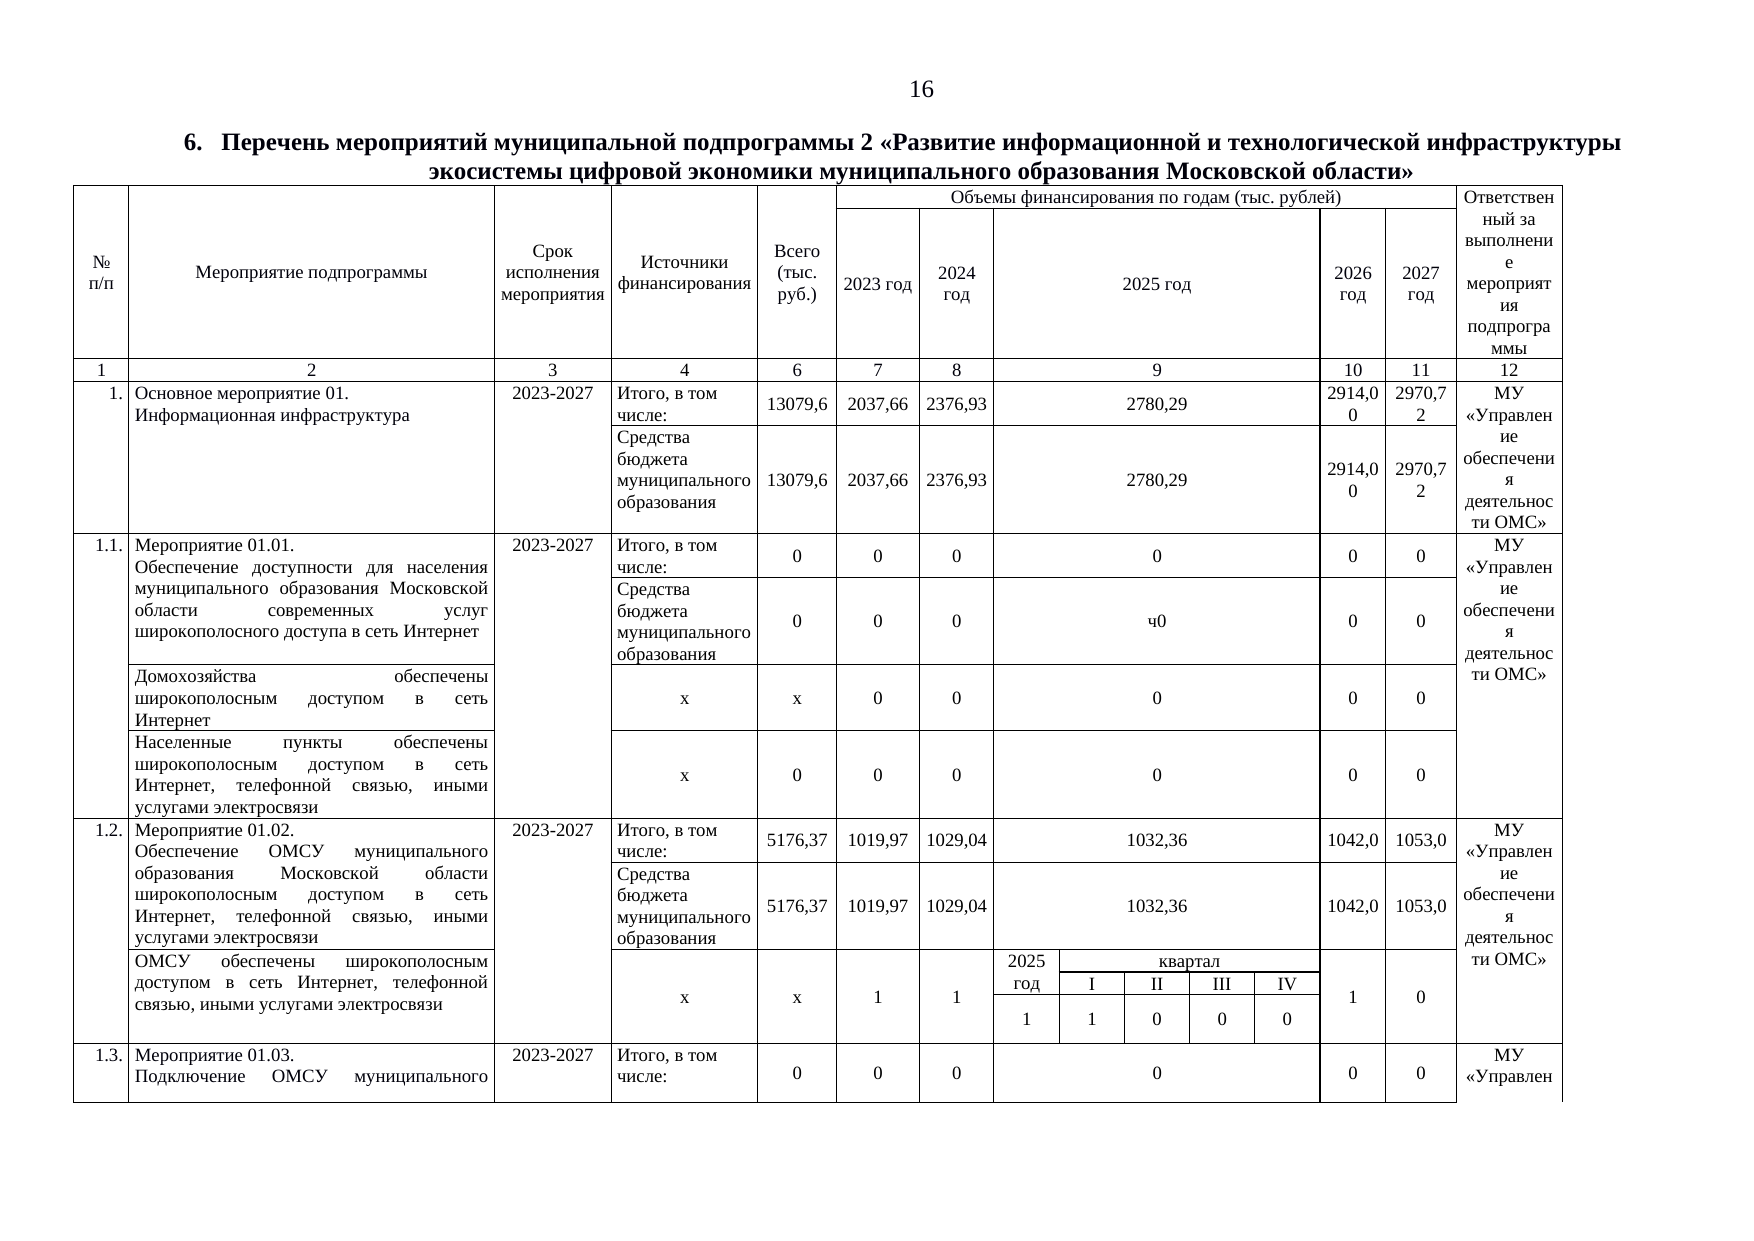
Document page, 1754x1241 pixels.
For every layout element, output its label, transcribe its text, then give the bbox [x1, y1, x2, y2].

table_cell 0 [920, 578, 993, 664]
table_cell 0 [1321, 1044, 1385, 1102]
table_cell 1.2. [74, 819, 128, 1043]
table_cell 1019,97 [837, 819, 919, 862]
table_cell Мероприятие 01.01. Обеспечение доступности для населения муниципального образования Московской области современных услуг широкополосного доступа в сеть Интернет [129, 534, 494, 664]
table_cell Основное мероприятие 01. Информационная инфраструктура [129, 382, 494, 533]
table_cell 0 [1386, 578, 1456, 664]
table_cell ч0 [994, 578, 1319, 664]
table_cell 2914,00 [1321, 426, 1385, 533]
table_cell x [758, 950, 836, 1043]
table_cell 2914,00 [1321, 382, 1385, 425]
table_cell I [1060, 973, 1124, 994]
table_cell 2780,29 [994, 382, 1319, 425]
table_cell МУ «Управление обеспечения деятельности ОМС» [1457, 819, 1562, 1043]
table_cell 0 [1386, 1044, 1456, 1102]
table_cell 0 [920, 1044, 993, 1102]
table_cell [1457, 730, 1562, 817]
table_cell II [1125, 973, 1189, 994]
table_cell x [758, 665, 836, 730]
table_cell 0 [1386, 731, 1456, 817]
table_cell 2025 год [994, 950, 1059, 994]
table_cell 1032,36 [994, 863, 1319, 949]
table_cell [74, 730, 128, 817]
table_cell [495, 730, 611, 817]
table_cell 0 [758, 578, 836, 664]
table_cell 0 [1190, 995, 1254, 1043]
table_cell 5176,37 [758, 863, 836, 949]
table_cell 2026 год [1321, 209, 1385, 358]
table_cell 2023-2027 [495, 819, 611, 1043]
table_cell 2024 год [920, 209, 993, 358]
table_cell 1042,0 [1321, 819, 1385, 862]
table_cell Населенные пункты обеспечены широкополосным доступом в сеть Интернет, телефонной связью, иными услугами электросвязи [129, 731, 494, 817]
table_cell x [612, 731, 757, 817]
table_cell 1 [1321, 950, 1385, 1043]
table_cell Домохозяйства обеспечены широкополосным доступом в сеть Интернет [129, 665, 494, 730]
table_cell 1029,04 [920, 863, 993, 949]
table_cell 2037,66 [837, 382, 919, 425]
table_cell 1 [837, 950, 919, 1043]
table_cell 1 [1060, 995, 1124, 1043]
table_cell 2780,29 [994, 426, 1319, 533]
table_cell 1019,97 [837, 863, 919, 949]
table_cell 1.3. [74, 1044, 128, 1102]
table_header Ответственный за выполнение мероприятия подпрограммы [1457, 186, 1562, 358]
table_cell 8 [920, 359, 993, 381]
table_cell 0 [837, 731, 919, 817]
table_cell Итого, в том числе: [612, 819, 757, 862]
table_cell 0 [1386, 950, 1456, 1043]
table_cell 12 [1457, 359, 1562, 381]
table_cell 0 [994, 534, 1319, 577]
table_cell 1042,0 [1321, 863, 1385, 949]
table_cell 0 [1321, 578, 1385, 664]
table_cell 6 [758, 359, 836, 381]
table_cell 3 [495, 359, 611, 381]
table_cell 7 [837, 359, 919, 381]
table_cell 0 [920, 534, 993, 577]
subtitle Перечень мероприятий муниципальной подпрограммы 2 «Развитие информационной и технологической инфраструктуры экосистемы цифровой экономики муниципального образования Московской области» [140, 127, 1665, 185]
table_cell 2025 год [994, 209, 1319, 358]
table_cell МУ «Управление обеспечения деятельности ОМС» [1457, 534, 1562, 730]
table_cell x [612, 665, 757, 730]
table_cell IV [1255, 973, 1319, 994]
table_cell 2023-2027 [495, 534, 611, 730]
table_cell 0 [837, 534, 919, 577]
table_cell Средства бюджета муниципального образования [612, 426, 757, 533]
table_cell 1053,0 [1386, 863, 1456, 949]
table_cell 1. [74, 382, 128, 533]
table_cell 0 [920, 665, 993, 730]
table_cell 2376,93 [920, 382, 993, 425]
table_cell 11 [1386, 359, 1456, 381]
table_cell 0 [1125, 995, 1189, 1043]
table_header Срок исполнения мероприятия [495, 186, 611, 358]
table_header Всего (тыс. руб.) [758, 186, 836, 358]
table_cell 2023-2027 [495, 382, 611, 533]
table_header Мероприятие подпрограммы [129, 186, 494, 358]
table_cell 0 [1386, 534, 1456, 577]
table_cell Итого, в том числе: [612, 1044, 757, 1102]
table_cell 2 [129, 359, 494, 381]
table_cell 1 [74, 359, 128, 381]
table_cell 0 [1386, 665, 1456, 730]
table_cell 0 [994, 731, 1319, 817]
table_cell 0 [758, 731, 836, 817]
table_cell 0 [994, 665, 1319, 730]
table_cell МУ «Управление обеспечения деятельности ОМС» [1457, 1044, 1562, 1102]
table_cell 0 [758, 534, 836, 577]
table_cell 13079,6 [758, 382, 836, 425]
table_cell 0 [1255, 995, 1319, 1043]
table_cell 0 [758, 1044, 836, 1102]
table_cell 2376,93 [920, 426, 993, 533]
table_cell Итого, в том числе: [612, 382, 757, 425]
table_cell 10 [1321, 359, 1385, 381]
table_cell 2970,72 [1386, 426, 1456, 533]
table_cell Средства бюджета муниципального образования [612, 863, 757, 949]
table_cell 1 [920, 950, 993, 1043]
table_cell 1 [994, 995, 1059, 1043]
table_cell 4 [612, 359, 757, 381]
table_cell 1.1. [74, 534, 128, 730]
table_cell ОМСУ обеспечены широкополосным доступом в сеть Интернет, телефонной связью, иными услугами электросвязи [129, 950, 494, 1043]
table_cell МУ «Управление обеспечения деятельности ОМС» [1457, 382, 1562, 533]
table_header Объемы финансирования по годам (тыс. рублей) [837, 186, 1456, 207]
table_cell 2037,66 [837, 426, 919, 533]
table_cell 13079,6 [758, 426, 836, 533]
table_cell 0 [1321, 731, 1385, 817]
table_cell x [612, 950, 757, 1043]
table_cell Мероприятие 01.02. Обеспечение ОМСУ муниципального образования Московской области широкополосным доступом в сеть Интернет, телефонной связью, иными услугами электросвязи [129, 819, 494, 949]
table_cell 0 [837, 578, 919, 664]
table_cell 1032,36 [994, 819, 1319, 862]
table_cell 9 [994, 359, 1319, 381]
table_cell 2970,72 [1386, 382, 1456, 425]
table_cell Итого, в том числе: [612, 534, 757, 577]
table_cell 0 [837, 1044, 919, 1102]
table_cell 5176,37 [758, 819, 836, 862]
table_header Источники финансирования [612, 186, 757, 358]
table_cell III [1190, 973, 1254, 994]
table_cell 2027 год [1386, 209, 1456, 358]
table_cell 0 [1321, 534, 1385, 577]
table_cell 1029,04 [920, 819, 993, 862]
table_cell 0 [994, 1044, 1319, 1102]
table_cell 2023 год [837, 209, 919, 358]
table_cell 2023-2027 [495, 1044, 611, 1102]
table_cell 0 [1321, 665, 1385, 730]
table_cell 0 [837, 665, 919, 730]
table_cell квартал [1060, 950, 1319, 971]
table_cell 1053,0 [1386, 819, 1456, 862]
table_cell 0 [920, 731, 993, 817]
table_cell Средства бюджета муниципального образования [612, 578, 757, 664]
table_header № п/п [74, 186, 128, 358]
